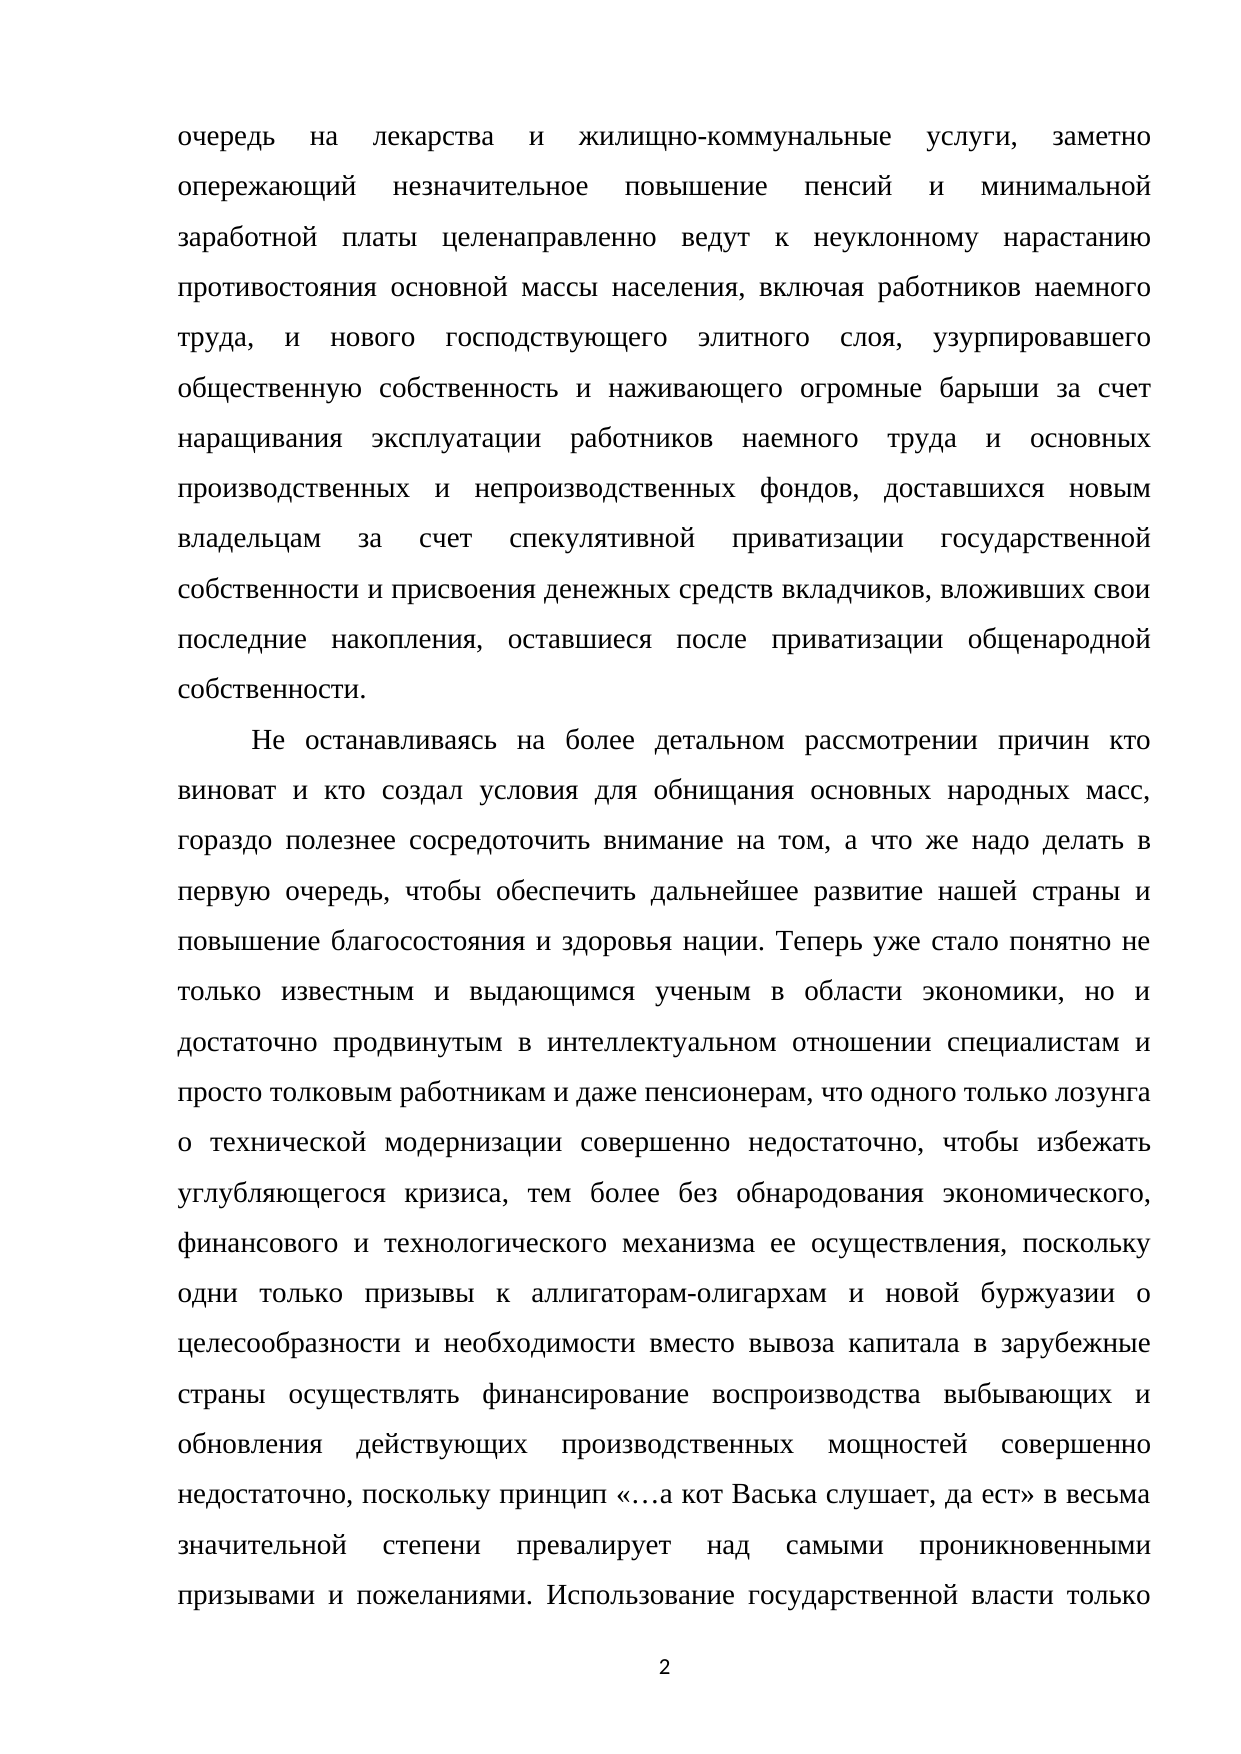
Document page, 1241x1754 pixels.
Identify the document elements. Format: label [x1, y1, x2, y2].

text [177, 722, 1152, 1611]
text [177, 118, 1152, 705]
